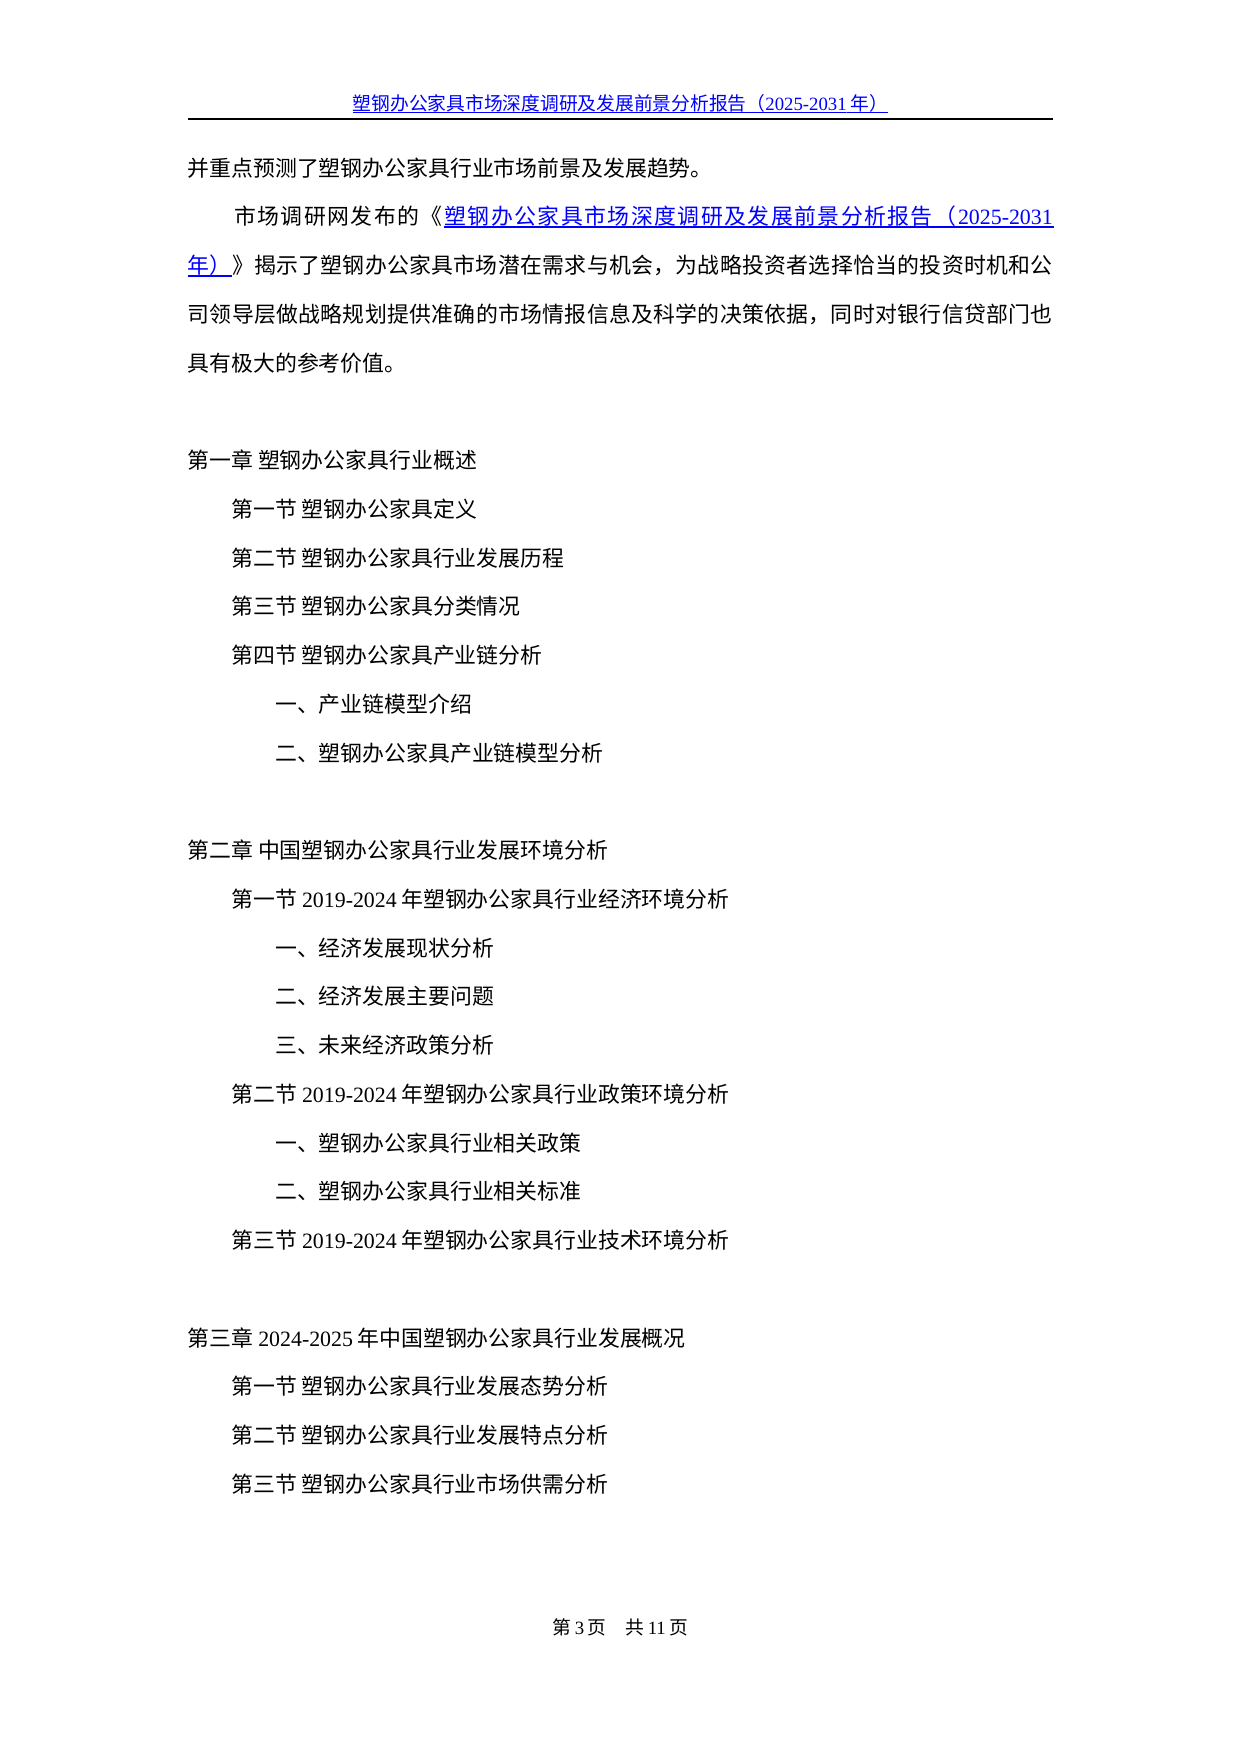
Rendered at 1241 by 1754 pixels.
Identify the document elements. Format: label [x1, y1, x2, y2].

text [187, 150, 1053, 1499]
